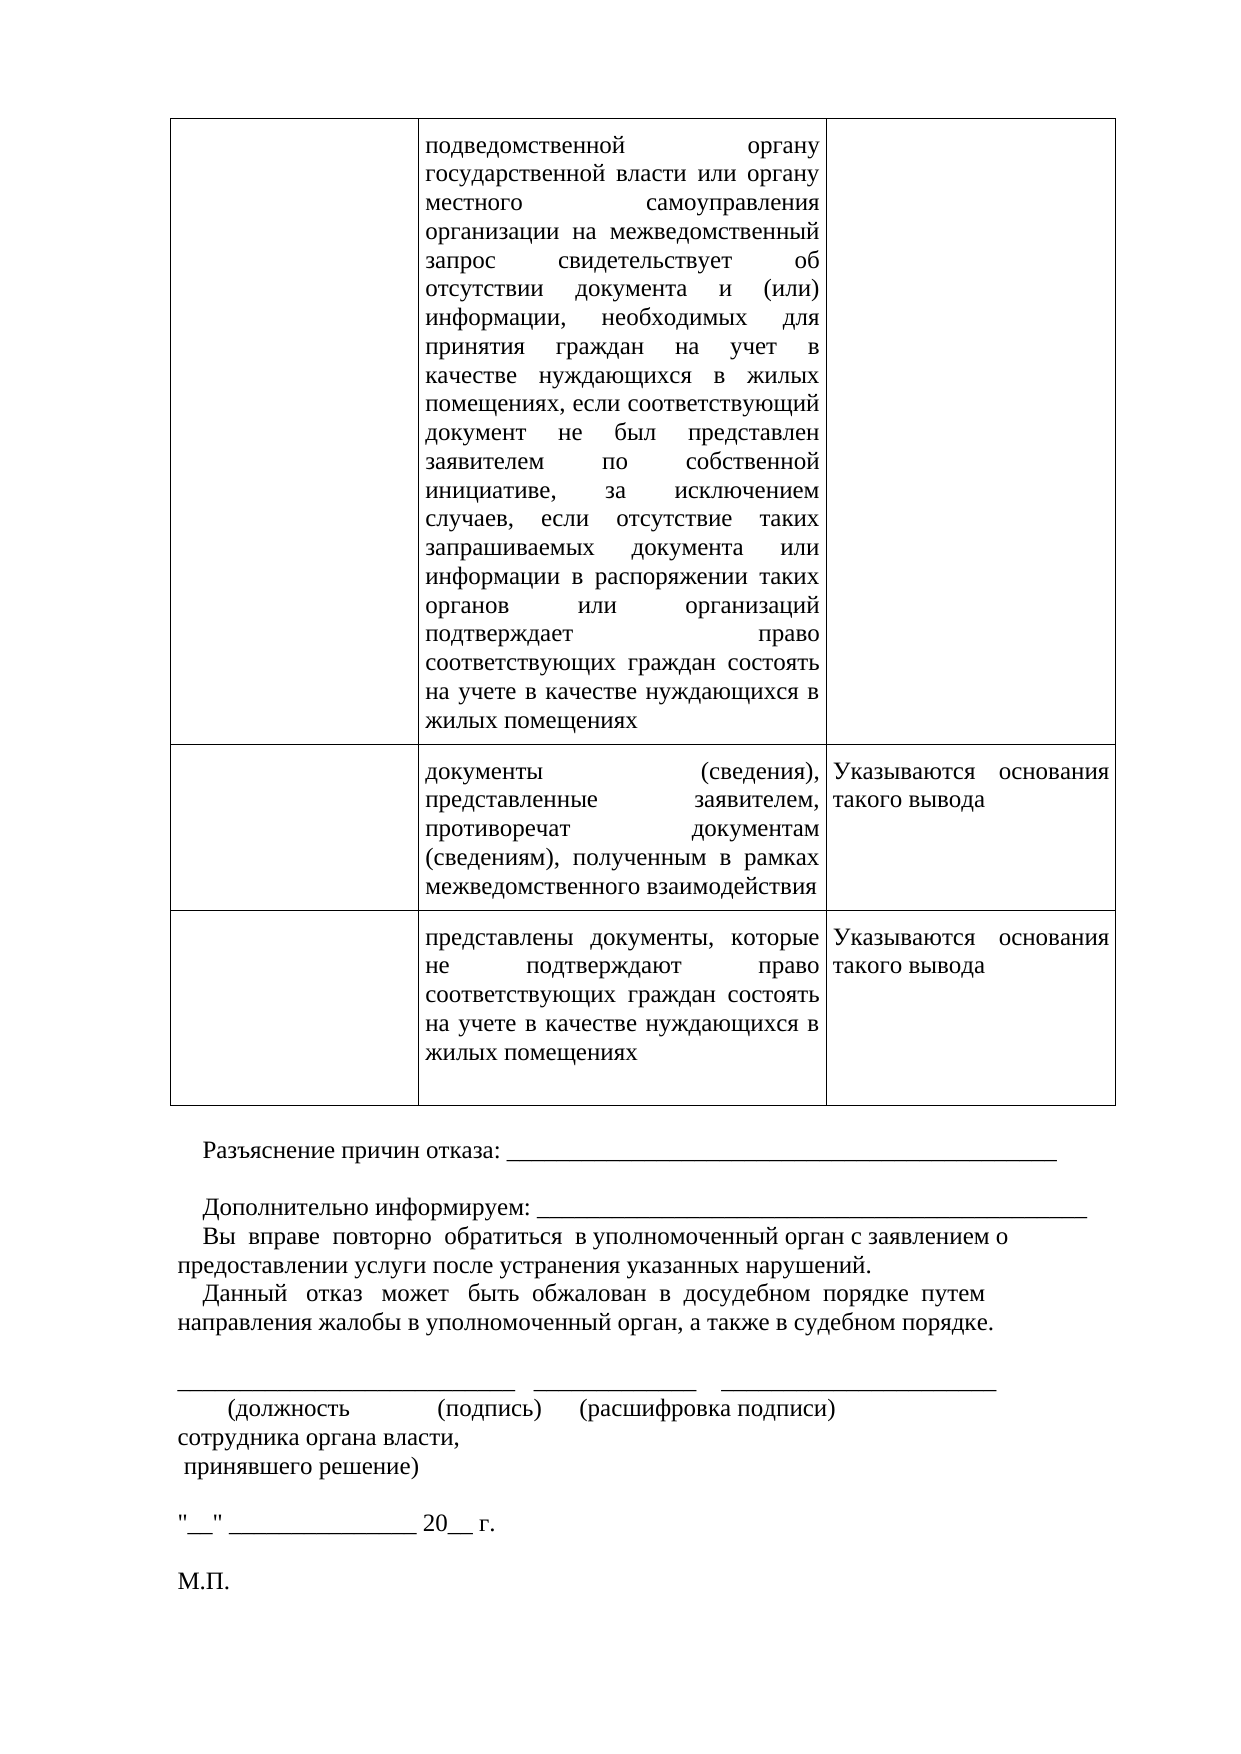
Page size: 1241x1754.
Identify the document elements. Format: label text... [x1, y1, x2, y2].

text принявшего решение) [177, 1451, 1152, 1480]
text Дополнительно информируем: ____________________________________________ [177, 1192, 1152, 1221]
text Разъяснение причин отказа: ____________________________________________ [177, 1135, 1152, 1163]
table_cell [419, 119, 826, 744]
text "__" _______________ 20__ г. [177, 1508, 1152, 1537]
table_cell Указываются основания такого вывода [827, 911, 1115, 1105]
table_cell Указываются основания такого вывода [827, 745, 1115, 910]
table_cell документы (сведения), представленные заявителем, противоречат документам (сведениям), полученным в рамках межведомственного взаимодействия [419, 745, 826, 910]
text Данный отказ может быть обжалован в досудебном порядке путем [177, 1278, 1152, 1307]
text Вы вправе повторно обратиться в уполномоченный орган с заявлением о [177, 1221, 1152, 1250]
text (должность (подпись) (расшифровка подписи) [177, 1393, 1152, 1422]
table_cell [171, 911, 418, 1105]
text направления жалобы в уполномоченный орган, а также в судебном порядке. [177, 1307, 1152, 1336]
table_cell представлены документы, которые не подтверждают право соответствующих граждан состоять на учете в качестве нуждающихся в жилых помещениях [419, 911, 826, 1105]
text ___________________________ _____________ ______________________ [177, 1365, 1152, 1393]
text сотрудника органа власти, [177, 1422, 1152, 1451]
table_cell [171, 119, 418, 744]
text М.П. [177, 1566, 1152, 1595]
text предоставлении услуги после устранения указанных нарушений. [177, 1250, 1152, 1278]
table_cell [171, 745, 418, 910]
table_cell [827, 119, 1115, 744]
